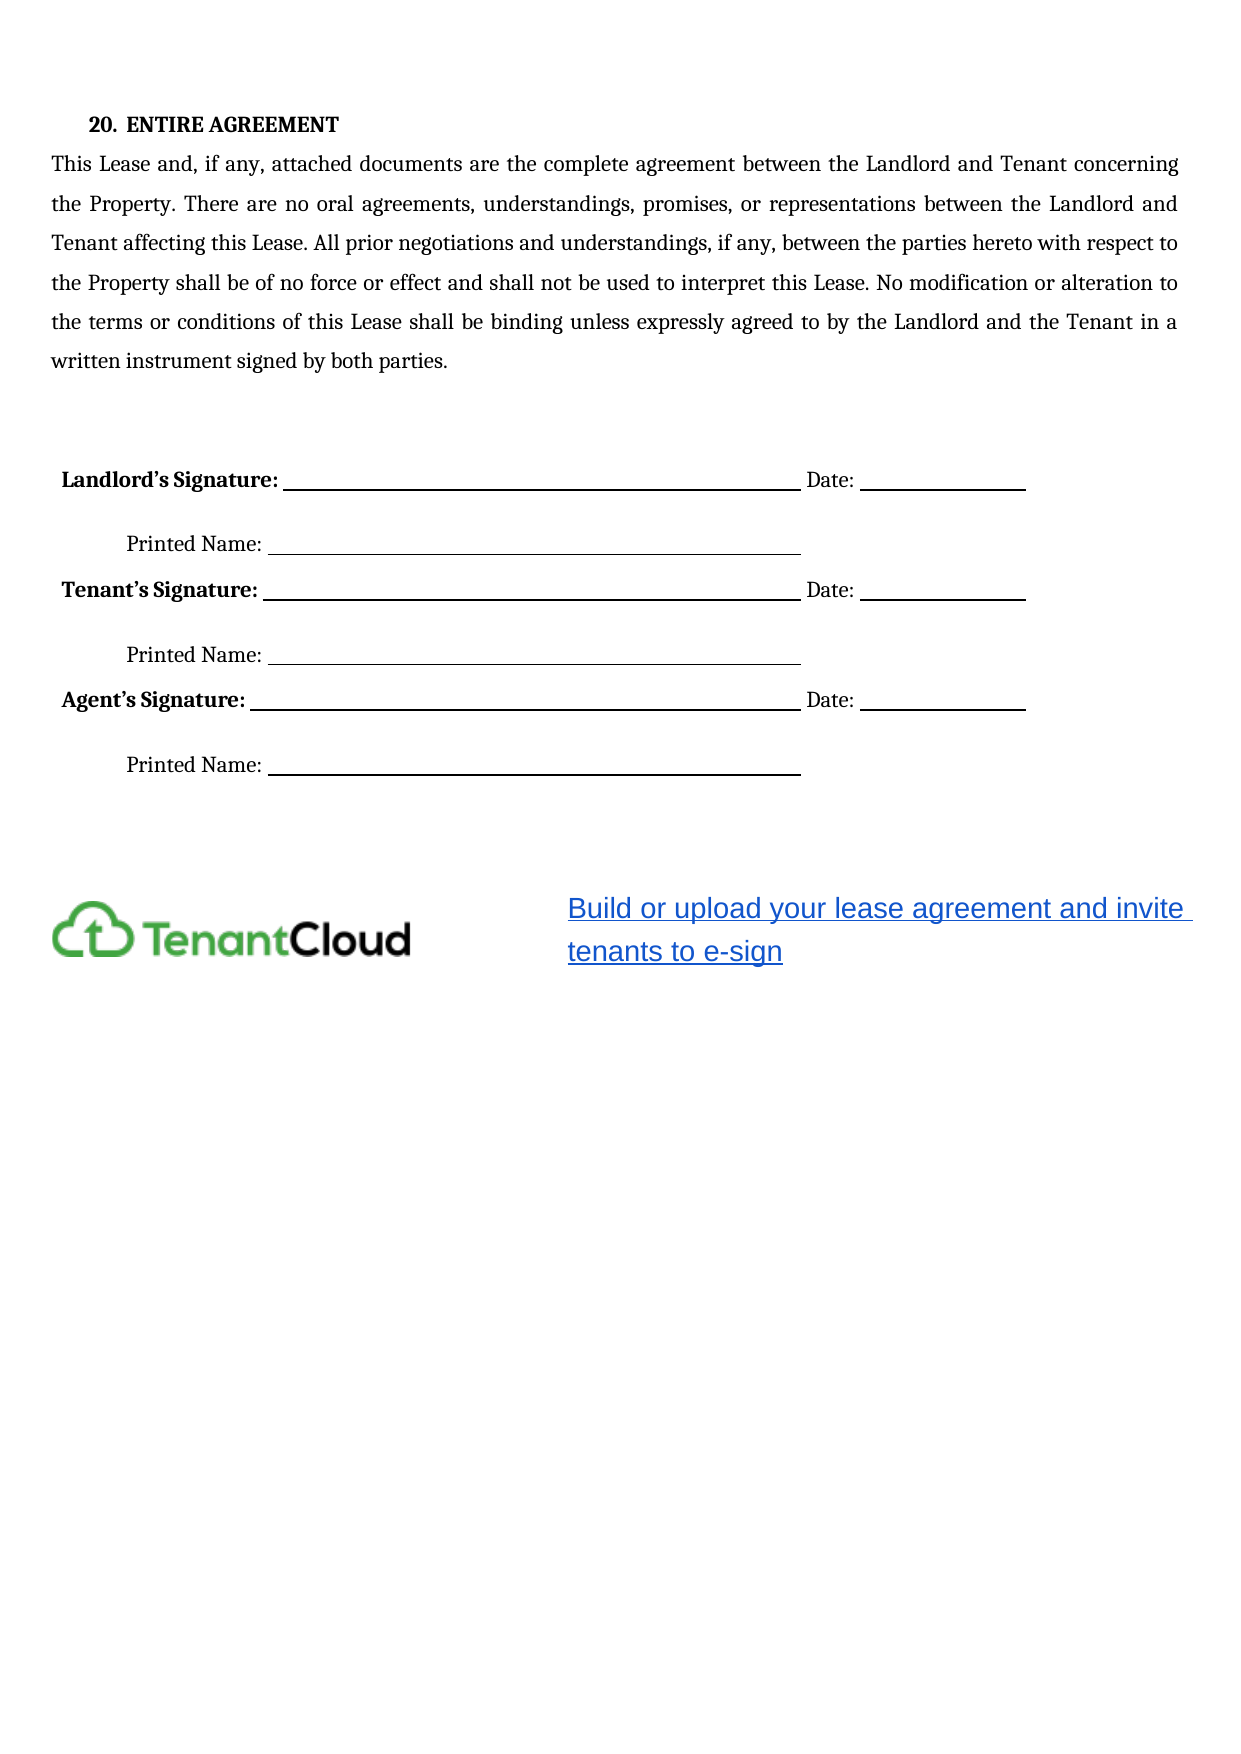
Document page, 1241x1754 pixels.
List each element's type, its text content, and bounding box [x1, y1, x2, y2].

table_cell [40, 71, 1191, 797]
picture [52, 901, 411, 957]
table_header [41, 891, 557, 976]
table_header Build or upload your lease agreement and invite tenants to e-sign [558, 891, 1195, 976]
